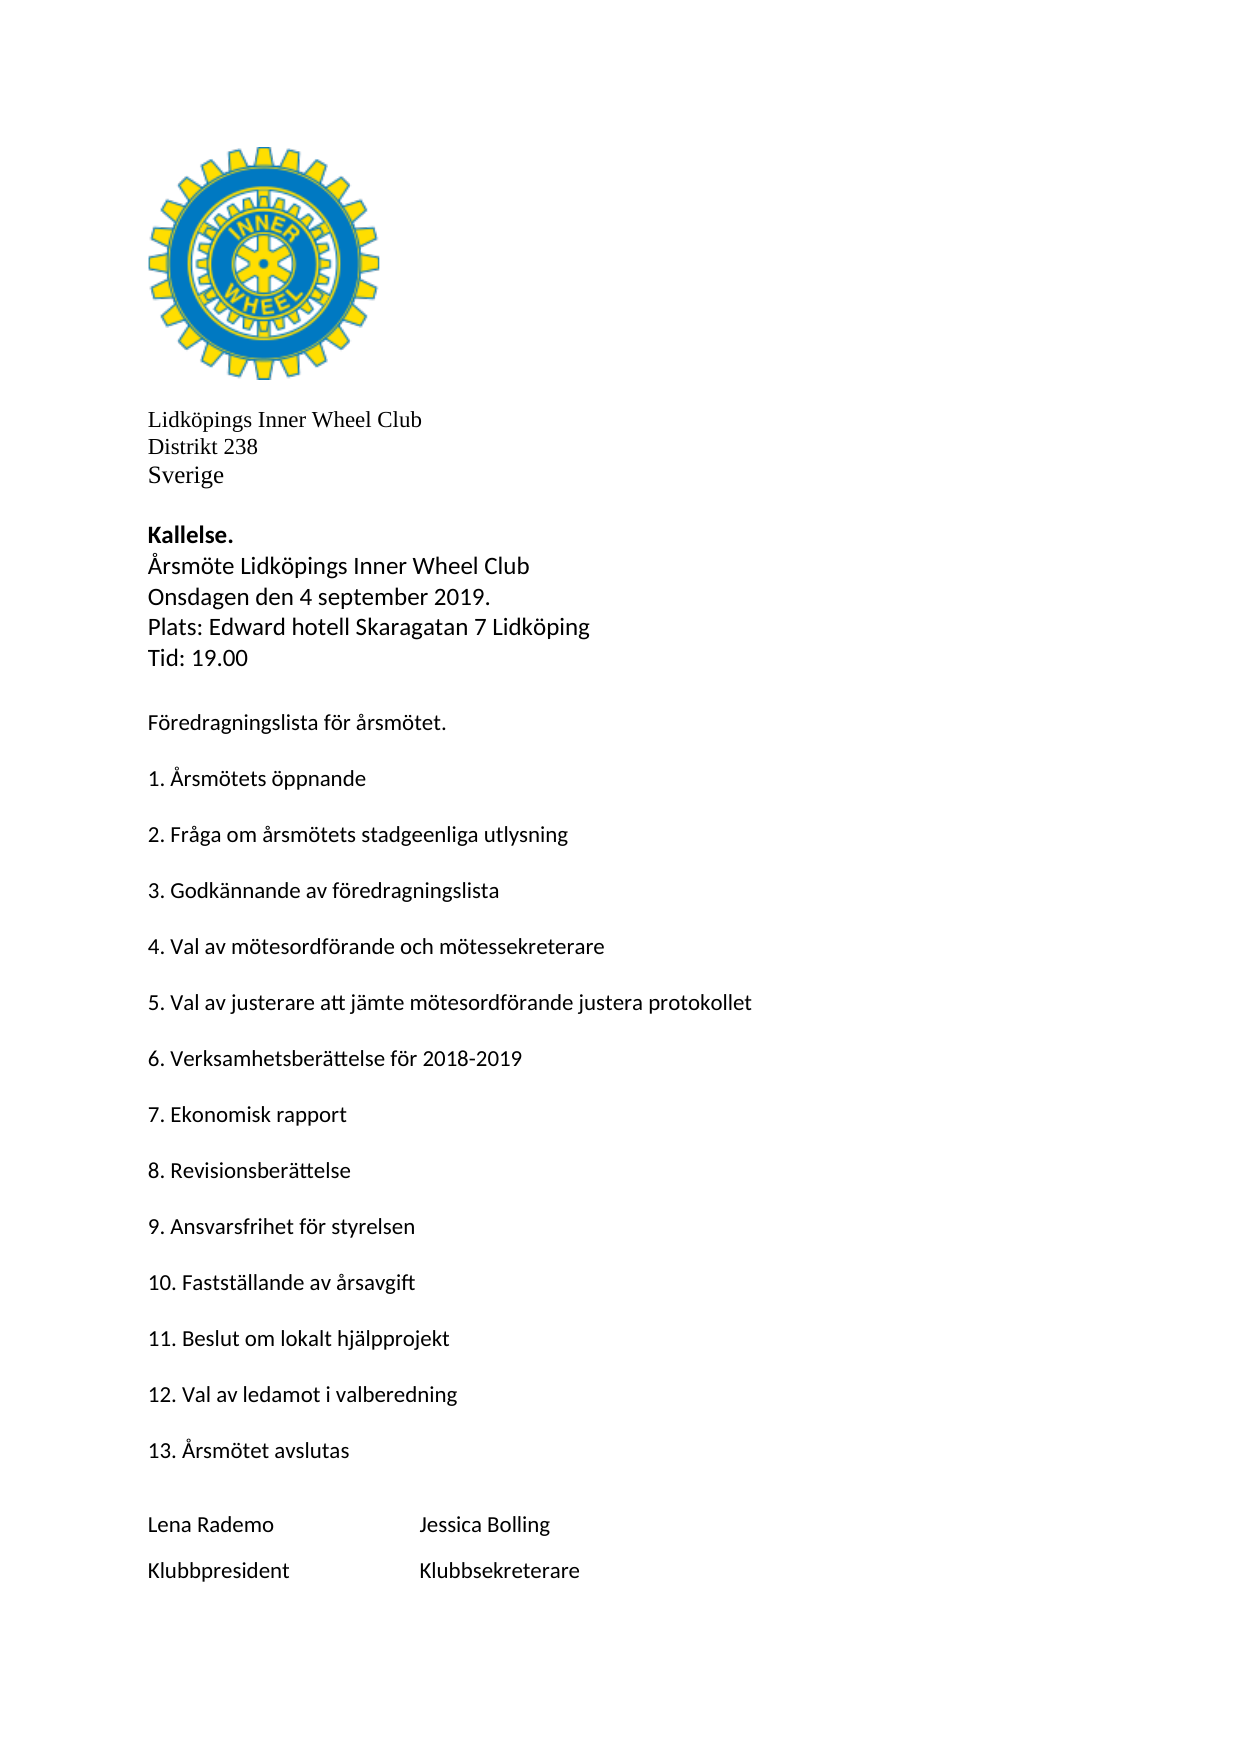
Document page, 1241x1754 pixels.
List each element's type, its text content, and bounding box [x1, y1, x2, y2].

text 7. Ekonomisk rapport [148, 1100, 1093, 1128]
text 9. Ansvarsfrihet för styrelsen [148, 1212, 1093, 1240]
text 4. Val av mötesordförande och mötessekreterare [148, 932, 1093, 960]
picture [147, 147, 383, 380]
text 10. Fastställande av årsavgift [148, 1268, 1093, 1296]
text 11. Beslut om lokalt hjälpprojekt [148, 1324, 1093, 1352]
text 5. Val av justerare att jämte mötesordförande justera protokollet [148, 988, 1093, 1016]
text Sverige [148, 460, 1093, 489]
text 3. Godkännande av föredragningslista [148, 876, 1093, 904]
text 6. Verksamhetsberättelse för 2018-2019 [148, 1044, 1093, 1072]
text 13. Årsmötet avslutas [148, 1436, 1093, 1464]
text Lena Rademo Jessica Bolling [148, 1510, 1093, 1538]
text Årsmöte Lidköpings Inner Wheel Club [148, 550, 1093, 581]
text Föredragningslista för årsmötet. [148, 708, 1093, 736]
text Klubbpresident Klubbsekreterare [148, 1556, 1093, 1584]
text 2. Fråga om årsmötets stadgeenliga utlysning [148, 820, 1093, 848]
text Tid: 19.00 [148, 642, 1093, 672]
text Plats: Edward hotell Skaragatan 7 Lidköping [148, 611, 1093, 642]
text Onsdagen den 4 september 2019. [148, 581, 1093, 611]
text 1. Årsmötets öppnande [148, 764, 1093, 792]
text 12. Val av ledamot i valberedning [148, 1380, 1093, 1408]
text Kallelse. [148, 519, 1093, 550]
text Lidköpings Inner Wheel Club Distrikt 238 [148, 406, 1093, 460]
text 8. Revisionsberättelse [148, 1156, 1093, 1184]
